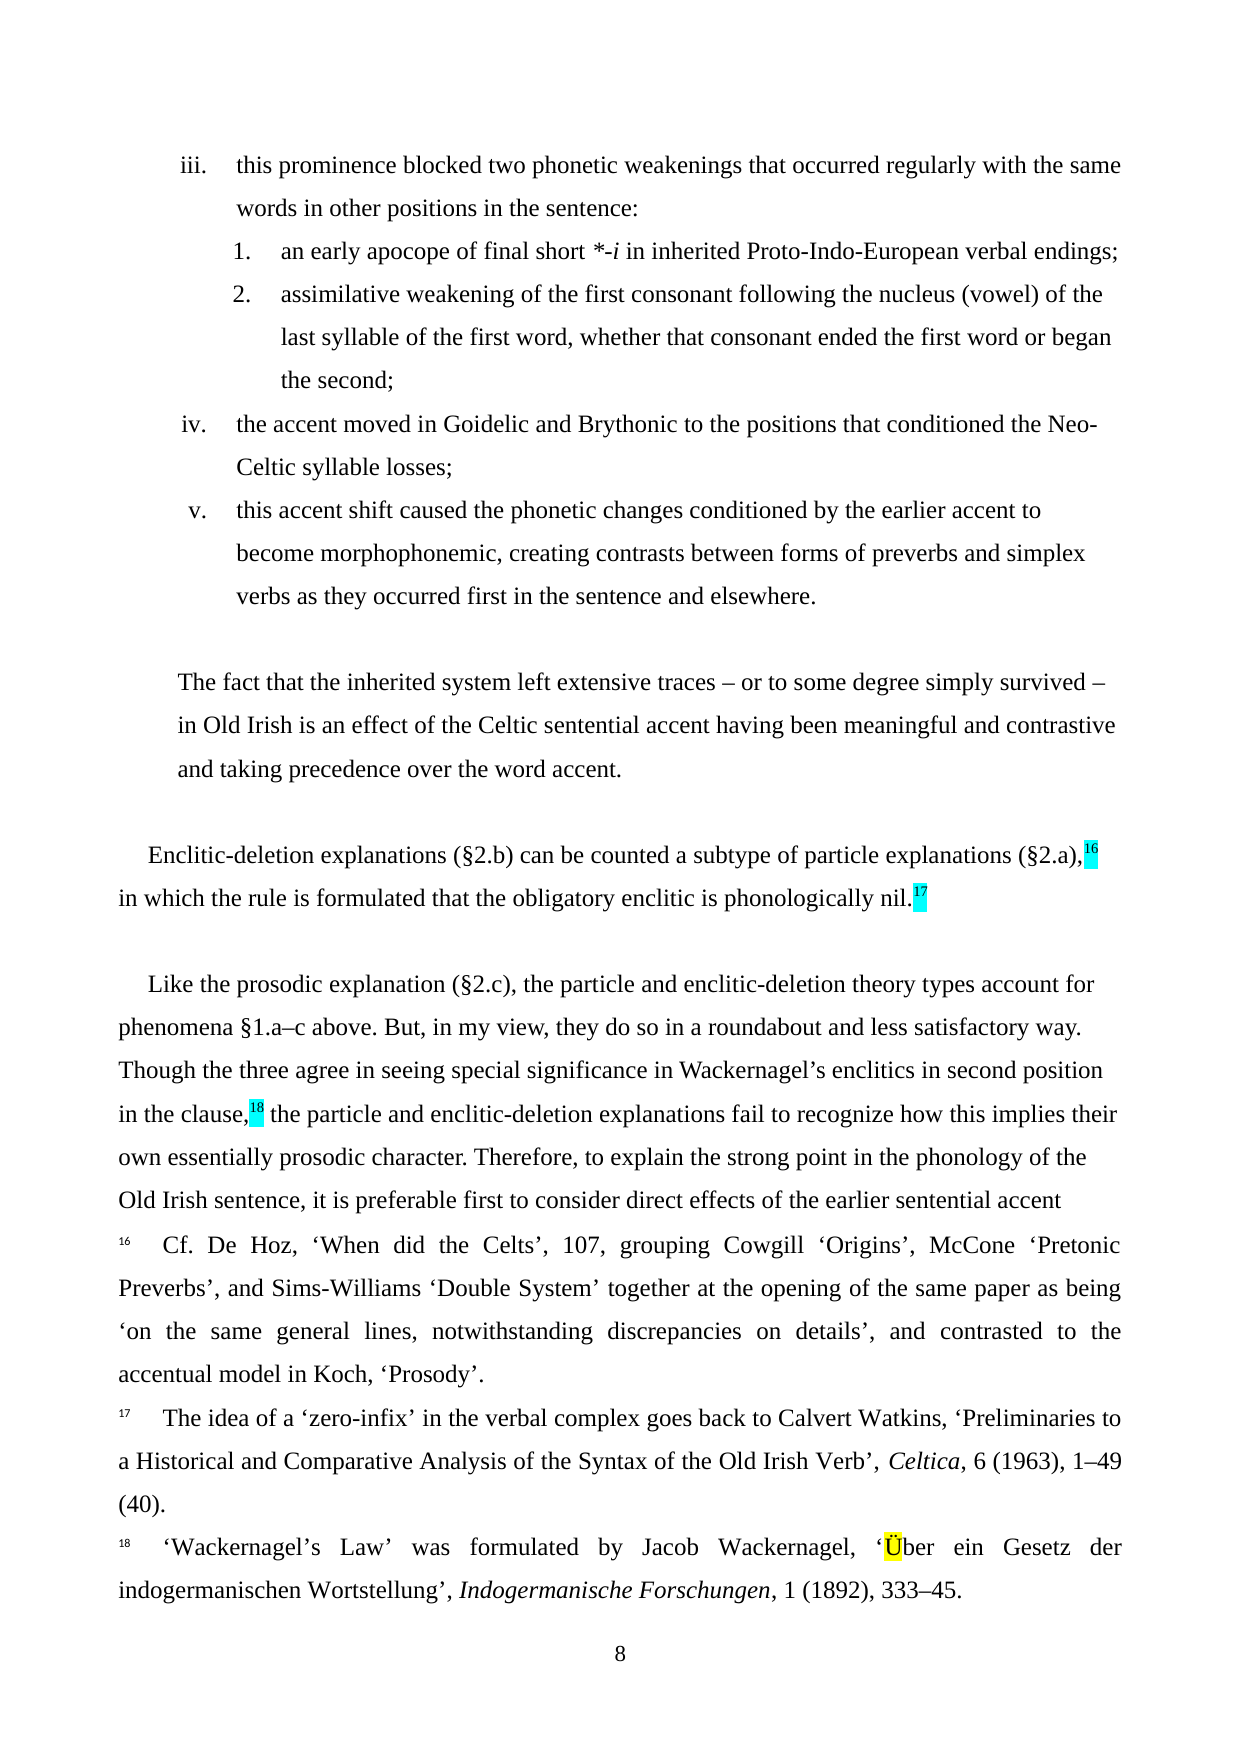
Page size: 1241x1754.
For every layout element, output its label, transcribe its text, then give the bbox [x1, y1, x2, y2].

text 2. assimilative weakening of the first consonant following the nucleus (vowel) of the last syllable of the first word, whether that consonant ended the first word or began the second; [118, 279, 1122, 394]
text Like the prosodic explanation (§2.c), the particle and enclitic-deletion theory types account for phenomena §1.a–c above. But, in my view, they do so in a roundabout and less satisfactory way. Though the three agree in seeing special significance in Wackernagel’s enclitics in second position in the clause, the particle and enclitic-deletion explanations fail to recognize how this implies their own essentially prosodic character. Therefore, to explain the strong point in the phonology of the Old Irish sentence, it is preferable first to consider direct effects of the earlier sentential accent before seeking a Wackernagel’s enclitic – one that could precipitate precisely the intricacies of the segmental phonology of the Old Irish verbal complex, itself disappearing in most contexts – or syntactic reshuffles after lenition had operated. [118, 969, 1122, 1214]
text iii. this prominence blocked two phonetic weakenings that occurred regularly with the same words in other positions in the sentence: [118, 150, 1122, 222]
text The fact that the inherited system left extensive traces – or to some degree simply survived – in Old Irish is an effect of the Celtic sentential accent having been meaningful and contrastive and taking precedence over the word accent. [118, 667, 1122, 782]
text v. this accent shift caused the phonetic changes conditioned by the earlier accent to become morphophonemic, creating contrasts between forms of preverbs and simplex verbs as they occurred first in the sentence and elsewhere. [118, 495, 1122, 610]
text 1. an early apocope of final short *-i in inherited Proto-Indo-European verbal endings; [118, 236, 1122, 265]
text Enclitic-deletion explanations (§2.b) can be counted a subtype of particle explanations (§2.a), in which the rule is formulated that the obligatory enclitic is phonologically nil. [118, 840, 1122, 912]
text iv. the accent moved in Goidelic and Brythonic to the positions that conditioned the Neo-Celtic syllable losses; [118, 409, 1122, 481]
